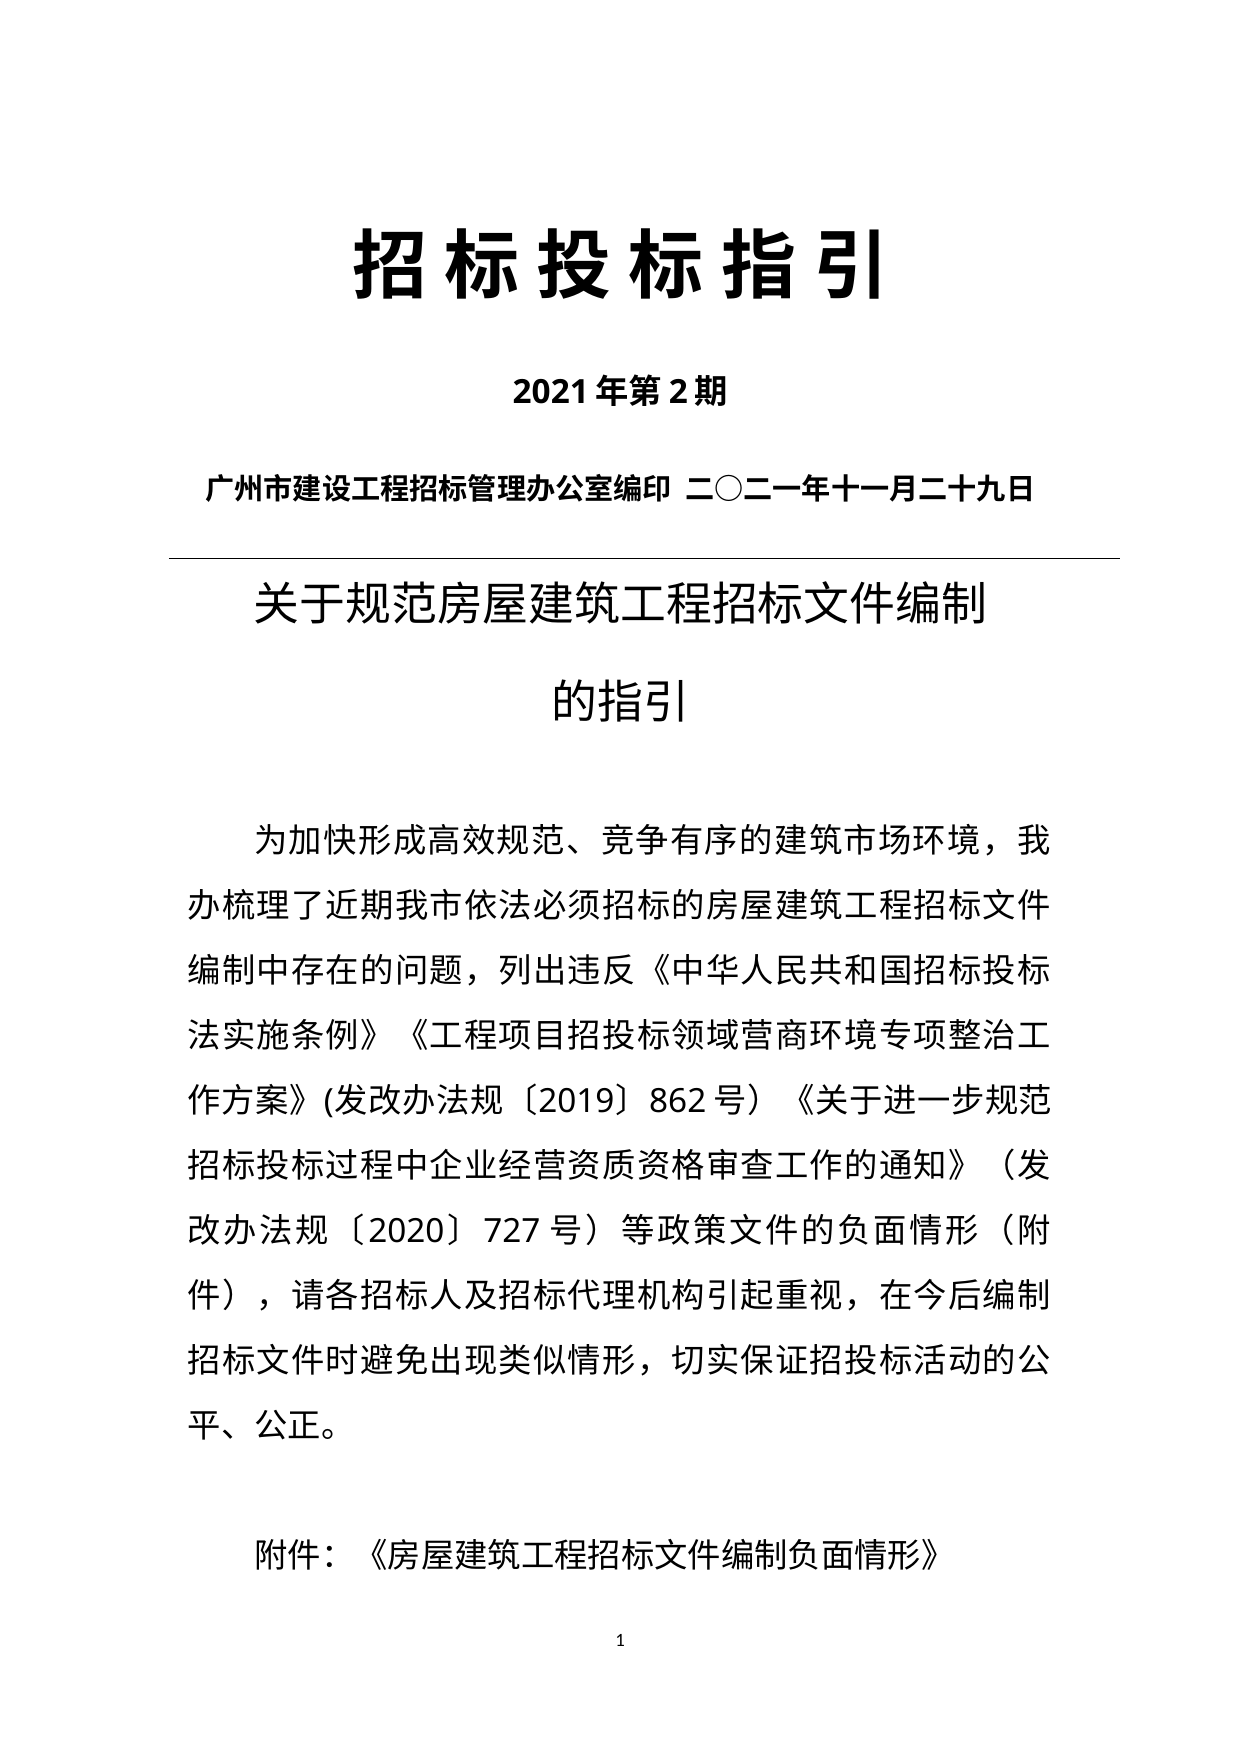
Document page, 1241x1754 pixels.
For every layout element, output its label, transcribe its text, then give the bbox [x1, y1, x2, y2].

text 的指引 [187, 649, 1053, 747]
text 关于规范房屋建筑工程招标文件编制 [187, 559, 1053, 649]
text 2021年第2期 [187, 357, 1053, 422]
text 招 标 投 标 指 引 [187, 194, 1053, 324]
text 附件：《房屋建筑工程招标文件编制负面情形》 [187, 1520, 1053, 1585]
text 广州市建设工程招标管理办公室编印 二○二一年十一月二十九日 [187, 454, 1053, 519]
text 为加快形成高效规范、竞争有序的建筑市场环境，我办梳理了近期我市依法必须招标的房屋建筑工程招标文件编制中存在的问题，列出违反《中华人民共和国招标投标法实施条例》《工程项目招投标领域营商环境专项整治工作方案》(发改办法规〔2019〕862号）《关于进一步规范招标投标过程中企业经营资质资格审查工作的通知》（发改办法规〔2020〕727号）等政策文件的负面情形（附件），请各招标人及招标代理机构引起重视，在今后编制招标文件时避免出现类似情形，切实保证招投标活动的公平、公正。 [187, 805, 1053, 1455]
